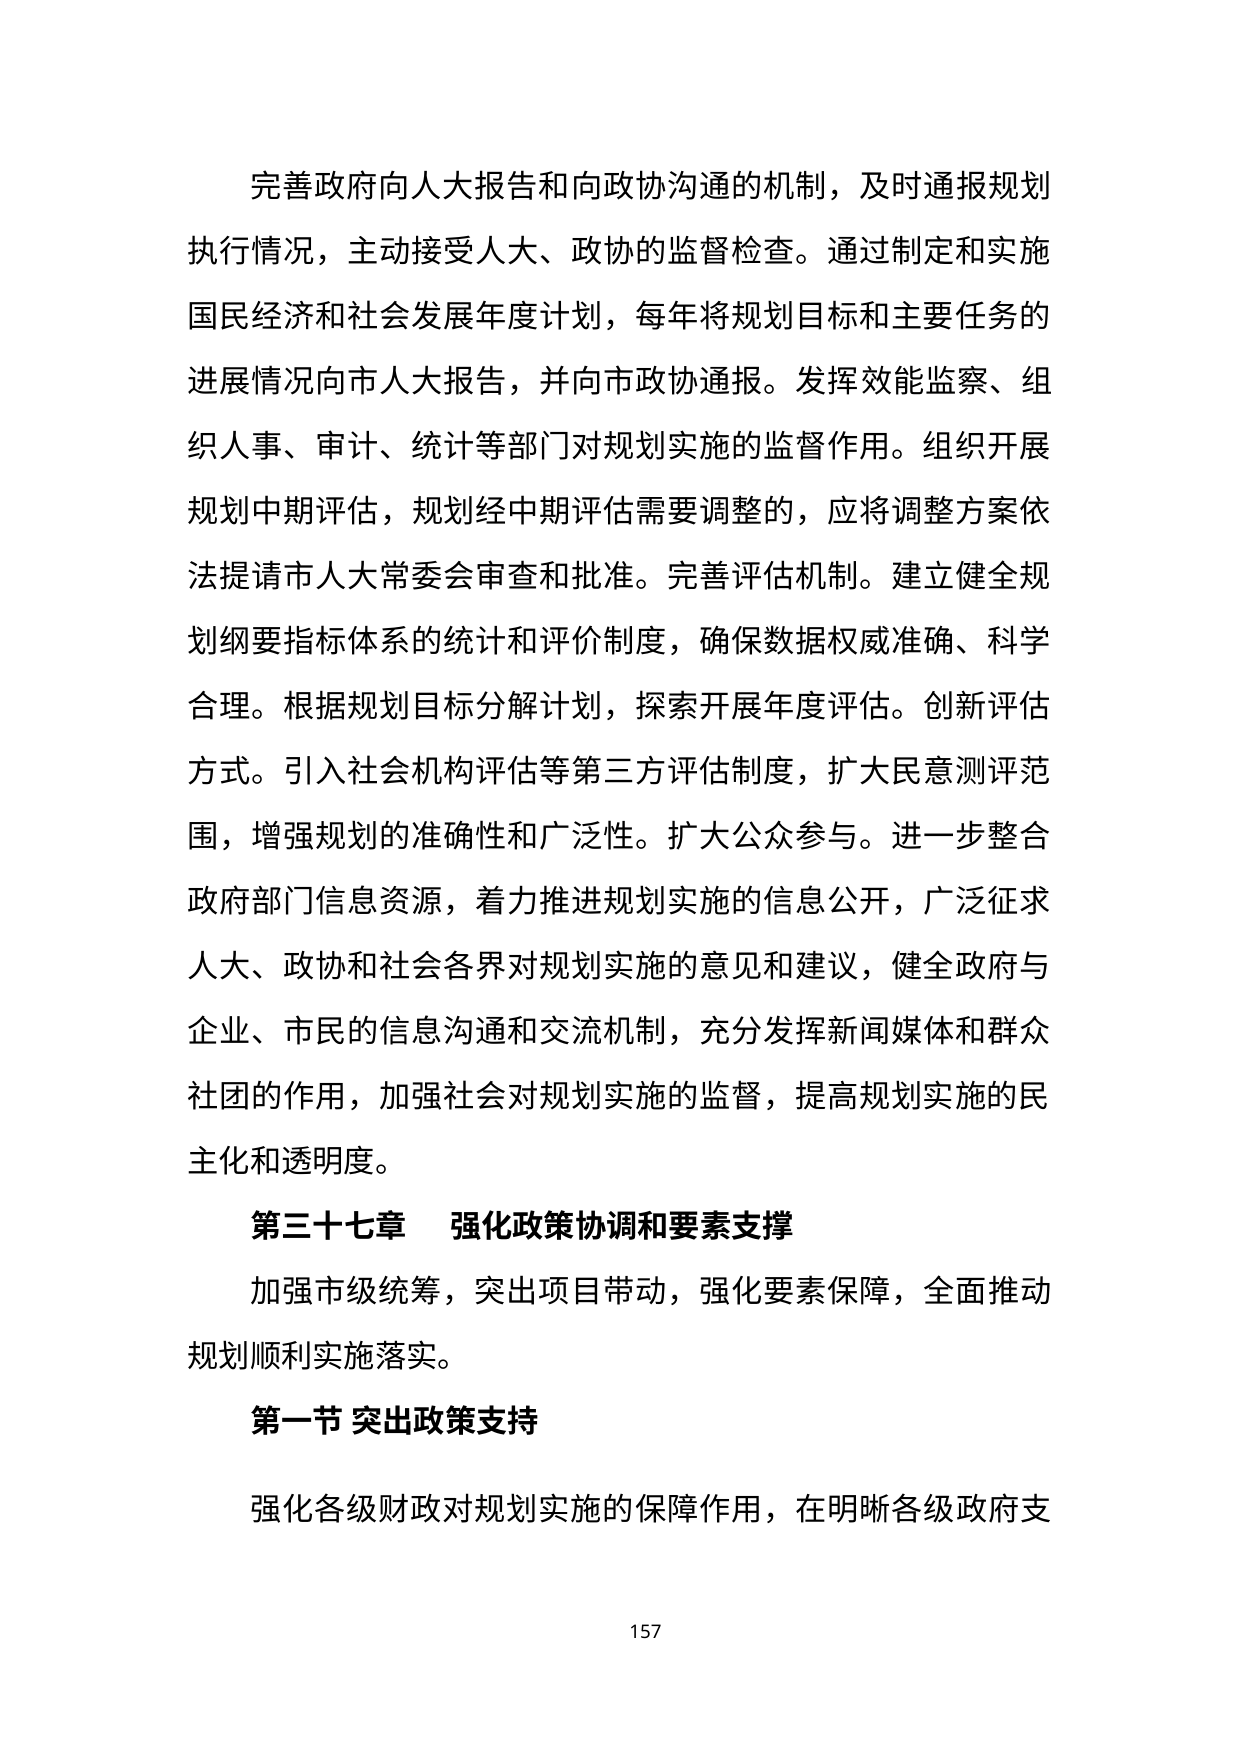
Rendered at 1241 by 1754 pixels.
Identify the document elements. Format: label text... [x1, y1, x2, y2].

text 完善政府向人大报告和向政协沟通的机制，及时通报规划执行情况，主动接受人大、政协的监督检查。通过制定和实施国民经济和社会发展年度计划，每年将规划目标和主要任务的进展情况向市人大报告，并向市政协通报。发挥效能监察、组织人事、审计、统计等部门对规划实施的监督作用。组织开展规划中期评估，规划经中期评估需要调整的，应将调整方案依法提请市人大常委会审查和批准。完善评估机制。建立健全规划纲要指标体系的统计和评价制度，确保数据权威准确、科学合理。根据规划目标分解计划，探索开展年度评估。创新评估方式。引入社会机构评估等第三方评估制度，扩大民意测评范围，增强规划的准确性和广泛性。扩大公众参与。进一步整合政府部门信息资源，着力推进规划实施的信息公开，广泛征求人大、政协和社会各界对规划实施的意见和建议，健全政府与企业、市民的信息沟通和交流机制，充分发挥新闻媒体和群众社团的作用，加强社会对规划实施的监督，提高规划实施的民主化和透明度。 [187, 151, 1053, 1191]
subtitle 第一节 突出政策支持 [187, 1386, 1053, 1451]
text 加强市级统筹，突出项目带动，强化要素保障，全面推动规划顺利实施落实。 [187, 1256, 1053, 1386]
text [187, 1474, 1053, 1539]
subtitle 强化政策协调和要素支撑 [187, 1191, 1053, 1256]
